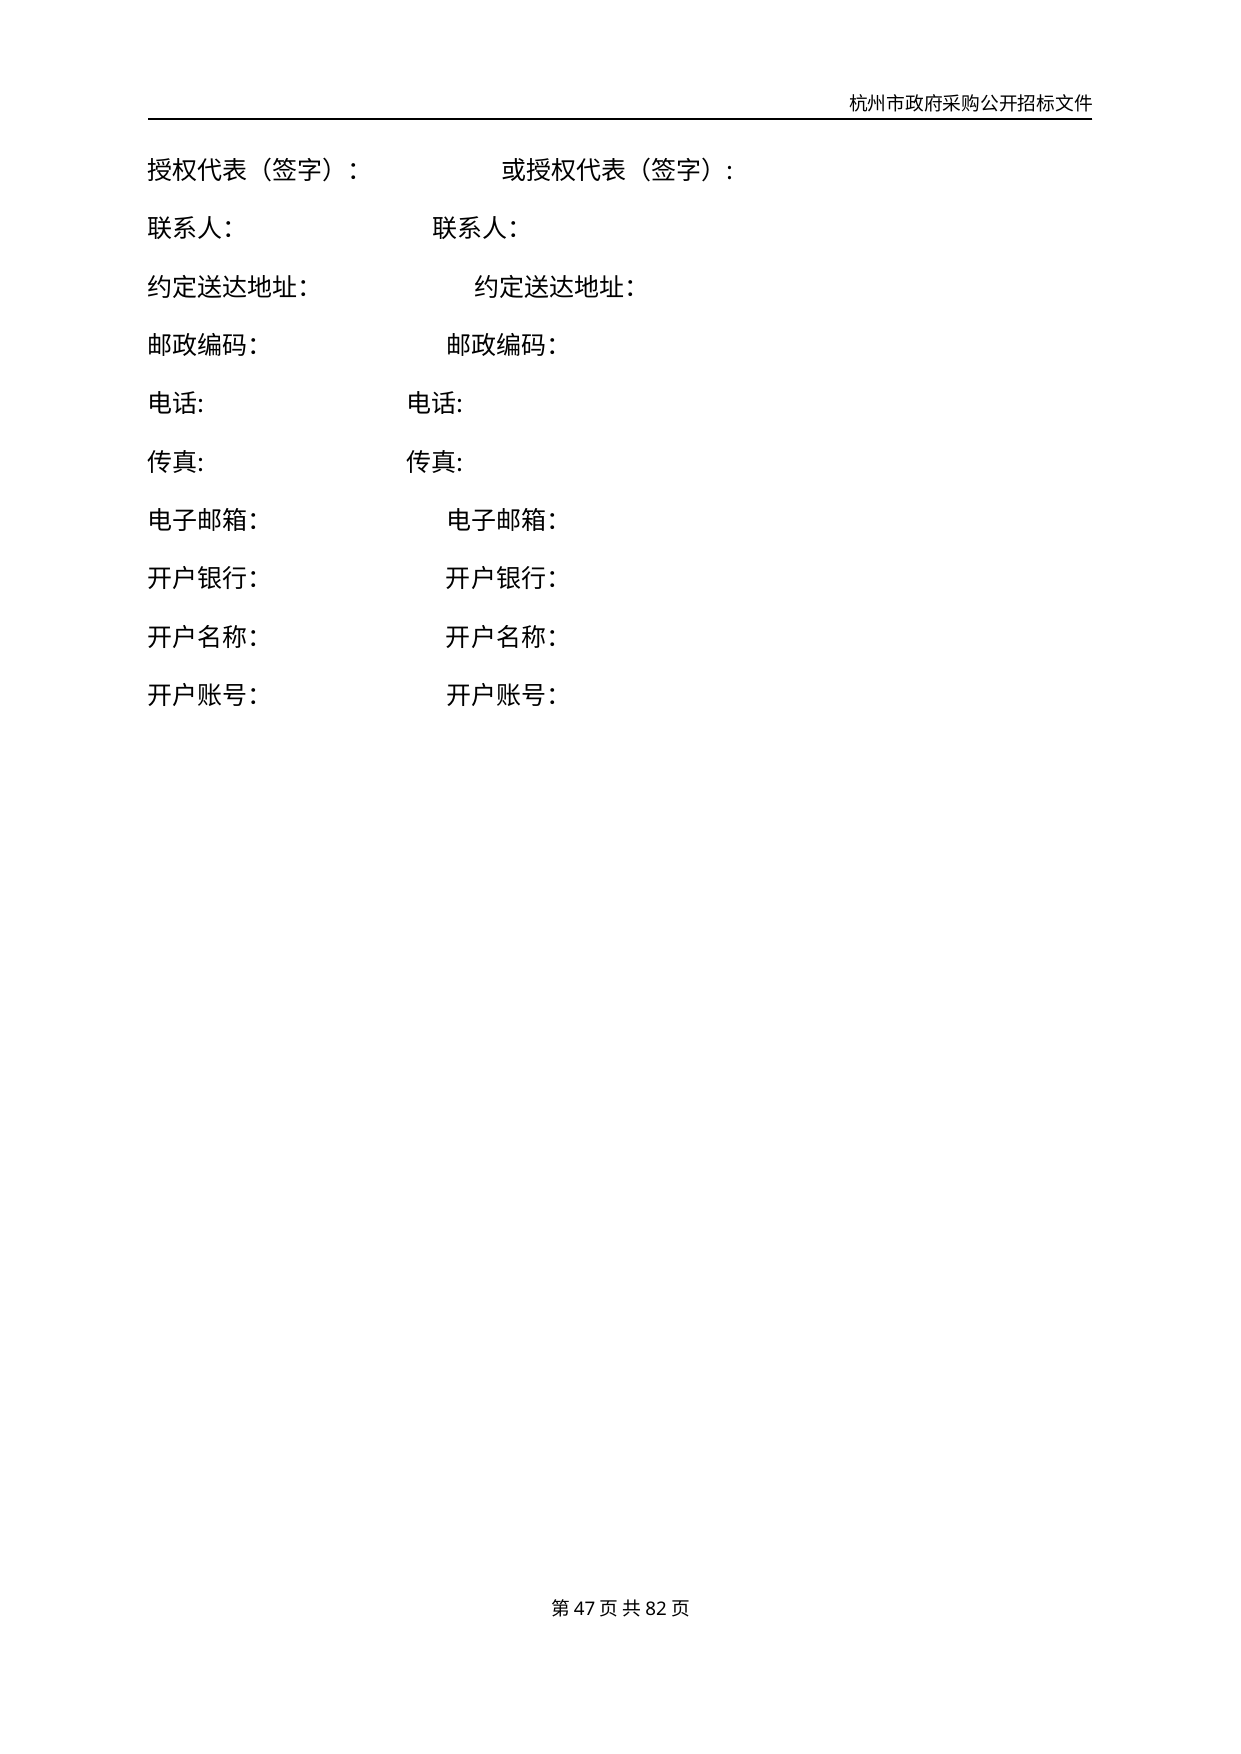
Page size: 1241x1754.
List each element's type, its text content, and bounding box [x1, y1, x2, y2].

text 开户账号： 开户账号： [148, 658, 1092, 716]
text 授权代表（签字）： 或授权代表（签字）: [148, 133, 1092, 191]
text 约定送达地址： 约定送达地址： [148, 249, 1092, 308]
text 电子邮箱： 电子邮箱： [148, 483, 1092, 541]
text 电话: 电话: [148, 366, 1092, 424]
text 开户银行： 开户银行： [148, 541, 1092, 599]
text 开户名称： 开户名称： [148, 599, 1092, 658]
text 传真: 传真: [148, 424, 1092, 483]
text 邮政编码： 邮政编码： [148, 308, 1092, 366]
text 联系人： 联系人： [148, 191, 1092, 249]
